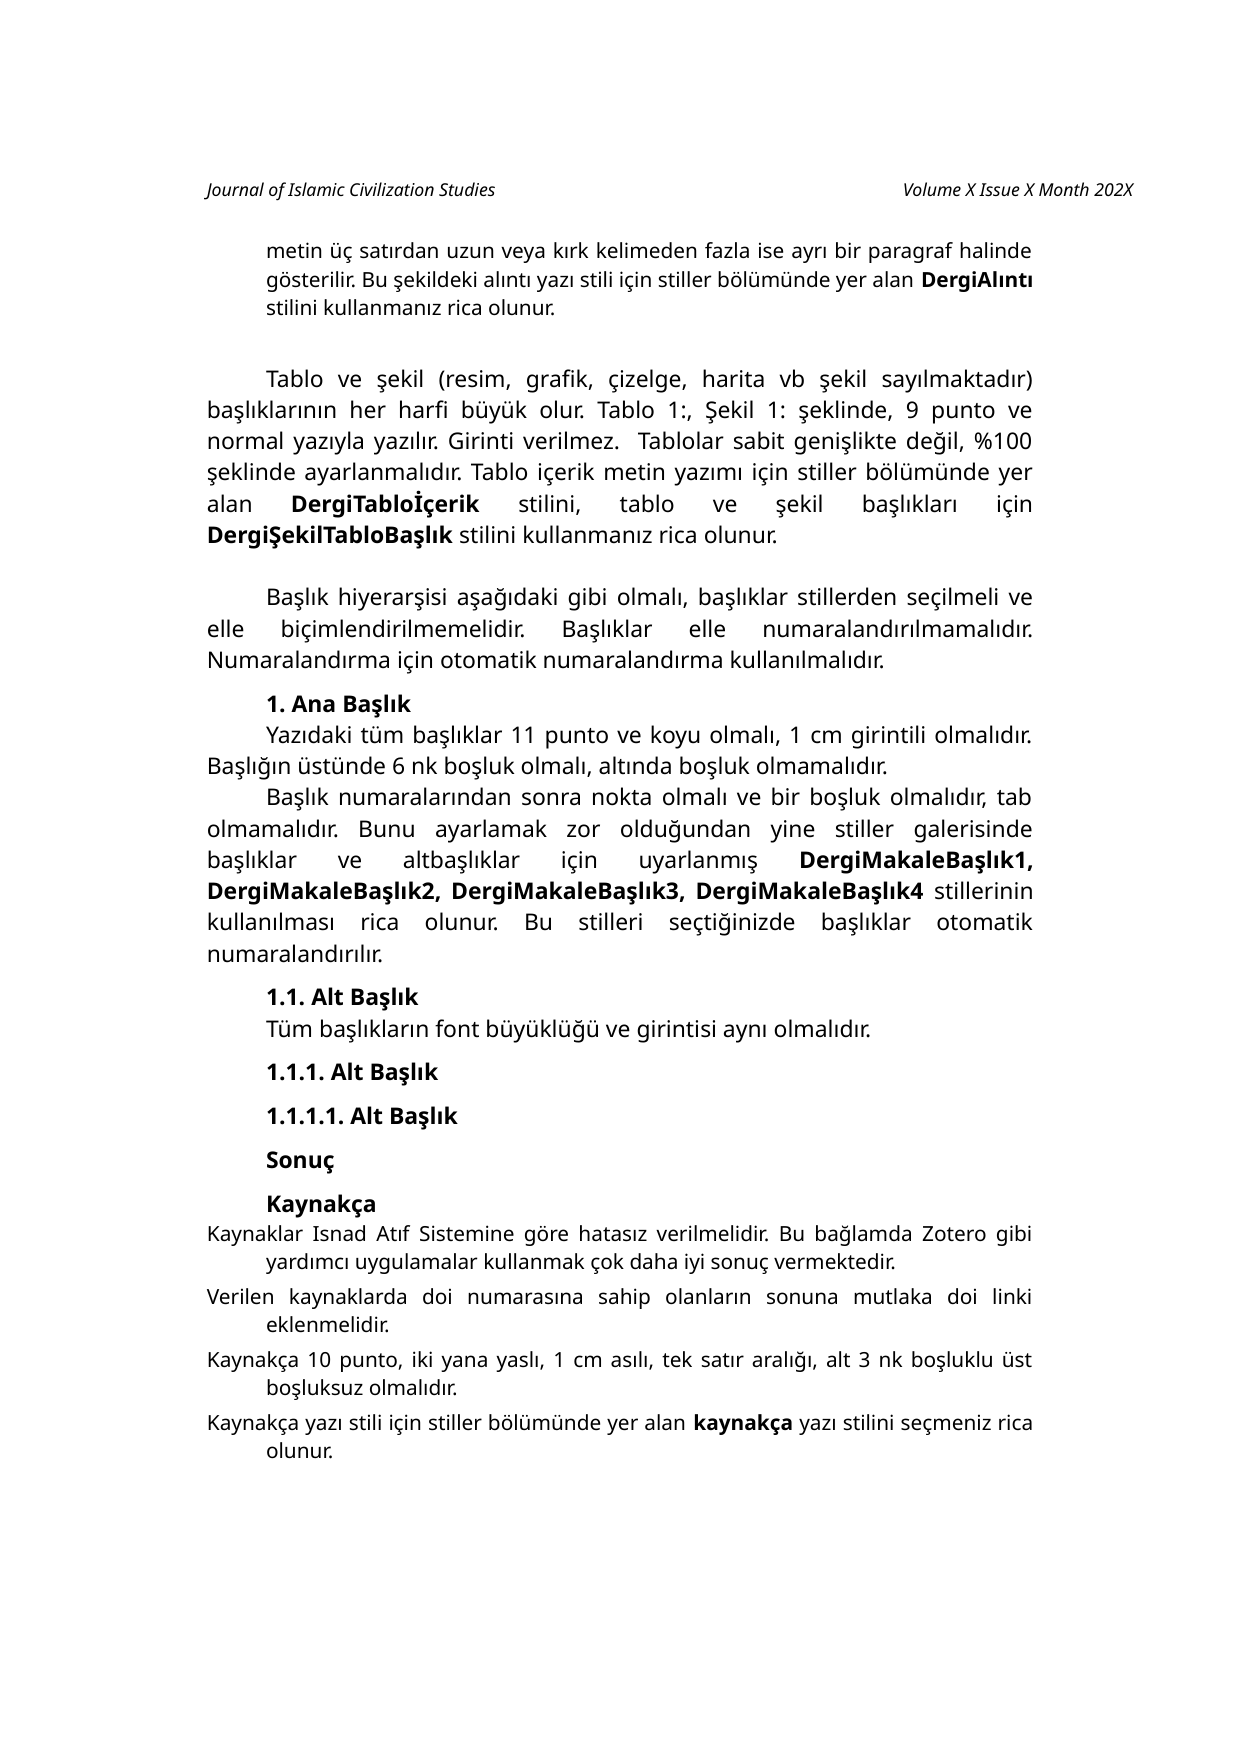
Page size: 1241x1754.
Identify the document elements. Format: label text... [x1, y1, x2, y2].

text Alt Başlık [266, 981, 1033, 1012]
text Alt Başlık [266, 1056, 1033, 1087]
text Tüm başlıkların font büyüklüğü ve girintisi aynı olmalıdır. [207, 1012, 1033, 1044]
text Yazıdaki tüm başlıklar 11 punto ve koyu olmalı, 1 cm girintili olmalıdır. Başlığın üstünde 6 nk boşluk olmalı, altında boşluk olmamalıdır. [207, 719, 1033, 781]
text Kaynakça yazı stili için stiller bölümünde yer alan kaynakça yazı stilini seçmeniz rica olunur. [207, 1408, 1033, 1465]
text Kaynakça 10 punto, iki yana yaslı, 1 cm asılı, tek satır aralığı, alt 3 nk boşluklu üst boşluksuz olmalıdır. [207, 1345, 1033, 1402]
text Verilen kaynaklarda doi numarasına sahip olanların sonuna mutlaka doi linki eklenmelidir. [207, 1282, 1033, 1339]
text Kaynakça [266, 1187, 1033, 1219]
text Ana Başlık [266, 687, 1033, 719]
text Sonuç [266, 1144, 1033, 1175]
text Alt Başlık [266, 1100, 1033, 1131]
text Başlık numaralarından sonra nokta olmalı ve bir boşluk olmalıdır, tab olmamalıdır. Bunu ayarlamak zor olduğundan yine stiller galerisinde başlıklar ve altbaşlıklar için uyarlanmış DergiMakaleBaşlık1, DergiMakaleBaşlık2, DergiMakaleBaşlık3, DergiMakaleBaşlık4 stillerinin kullanılması rica olunur. Bu stilleri seçtiğinizde başlıklar otomatik numaralandırılır. [207, 781, 1033, 969]
text Kaynaklar Isnad Atıf Sistemine göre hatasız verilmelidir. Bu bağlamda Zotero gibi yardımcı uygulamalar kullanmak çok daha iyi sonuç vermektedir. [207, 1219, 1033, 1276]
text Tablo ve şekil (resim, grafik, çizelge, harita vb şekil sayılmaktadır) başlıklarının her harfi büyük olur. Tablo 1:, Şekil 1: şeklinde, 9 punto ve normal yazıyla yazılır. Girinti verilmez. Tablolar sabit genişlikte değil, %100 şeklinde ayarlanmalıdır. Tablo içerik metin yazımı için stiller bölümünde yer alan DergiTabloİçerik stilini, tablo ve şekil başlıkları için DergiŞekilTabloBaşlık stilini kullanmanız rica olunur. [207, 362, 1033, 550]
text Başlık hiyerarşisi aşağıdaki gibi olmalı, başlıklar stillerden seçilmeli ve elle biçimlendirilmemelidir. Başlıklar elle numaralandırılmamalıdır. Numaralandırma için otomatik numaralandırma kullanılmalıdır. [207, 581, 1033, 675]
